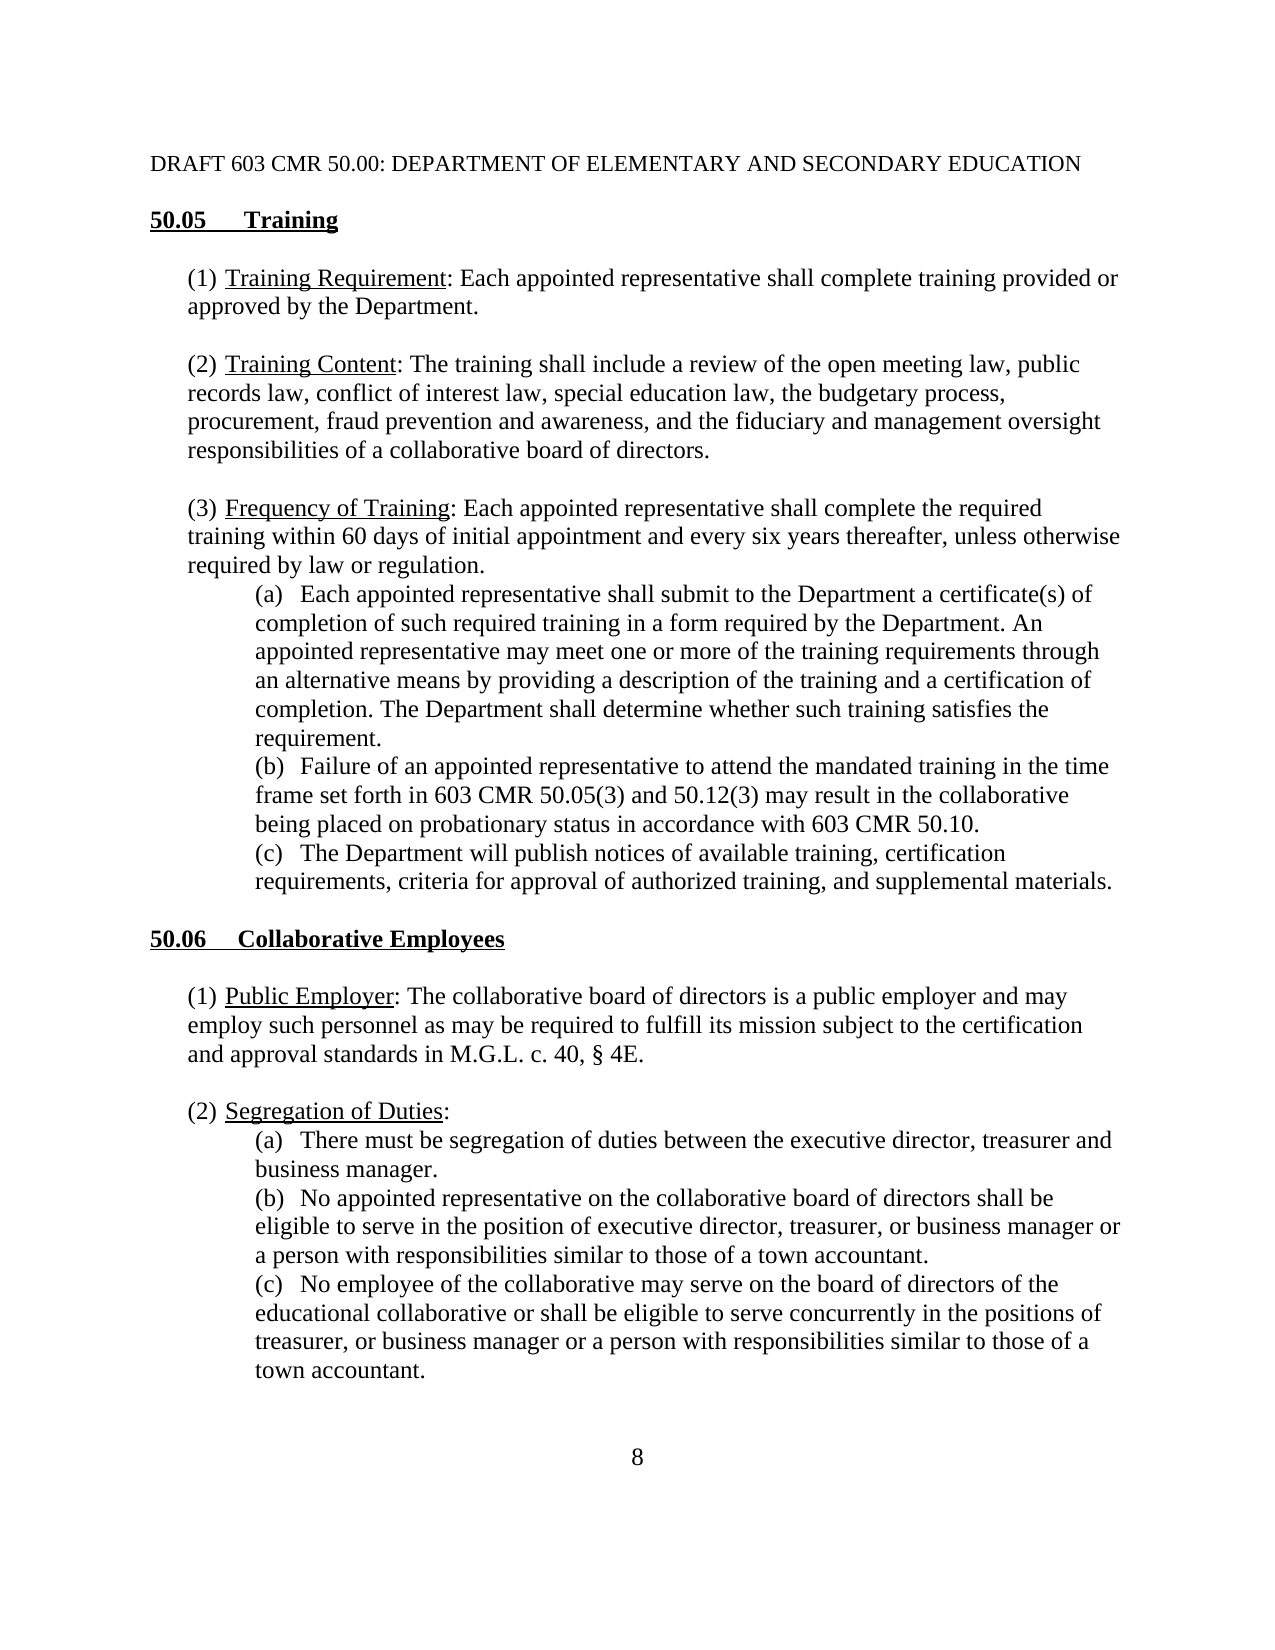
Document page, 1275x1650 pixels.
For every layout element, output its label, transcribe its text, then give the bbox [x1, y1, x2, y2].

list Segregation of Duties: [187, 1096, 1125, 1125]
list Training Content: The training shall include a review of the open meeting law, public records law, conflict of interest law, special education law, the budgetary process, procurement, fraud prevention and awareness, and the fiduciary and management oversight responsibilities of a collaborative board of directors. [187, 349, 1125, 464]
list No appointed representative on the collaborative board of directors shall be eligible to serve in the position of executive director, treasurer, or business manager or a person with responsibilities similar to those of a town accountant. [255, 1183, 1125, 1269]
list Frequency of Training: Each appointed representative shall complete the required training within 60 days of initial appointment and every six years thereafter, unless otherwise required by law or regulation. [187, 493, 1125, 579]
list There must be segregation of duties between the executive director, treasurer and business manager. [255, 1125, 1125, 1183]
list The Department will publish notices of available training, certification requirements, criteria for approval of authorized training, and supplemental materials. [255, 838, 1125, 895]
list Failure of an appointed representative to attend the mandated training in the time frame set forth in 603 CMR 50.05(3) and 50.12(3) may result in the collaborative being placed on probationary status in accordance with 603 CMR 50.10. [255, 751, 1125, 838]
text 50.05 Training [150, 205, 1125, 234]
list Each appointed representative shall submit to the Department a certificate(s) of completion of such required training in a form required by the Department. An appointed representative may meet one or more of the training requirements through an alternative means by providing a description of the training and a certification of completion. The Department shall determine whether such training satisfies the requirement. [255, 579, 1125, 751]
list No employee of the collaborative may serve on the board of directors of the educational collaborative or shall be eligible to serve concurrently in the positions of treasurer, or business manager or a person with responsibilities similar to those of a town accountant. [255, 1269, 1125, 1384]
list Public Employer: The collaborative board of directors is a public employer and may employ such personnel as may be required to fulfill its mission subject to the certification and approval standards in M.G.L. c. 40, § 4E. [187, 981, 1125, 1068]
list Training Requirement: Each appointed representative shall complete training provided or approved by the Department. [187, 263, 1125, 320]
text 50.06 Collaborative Employees [150, 924, 1125, 953]
